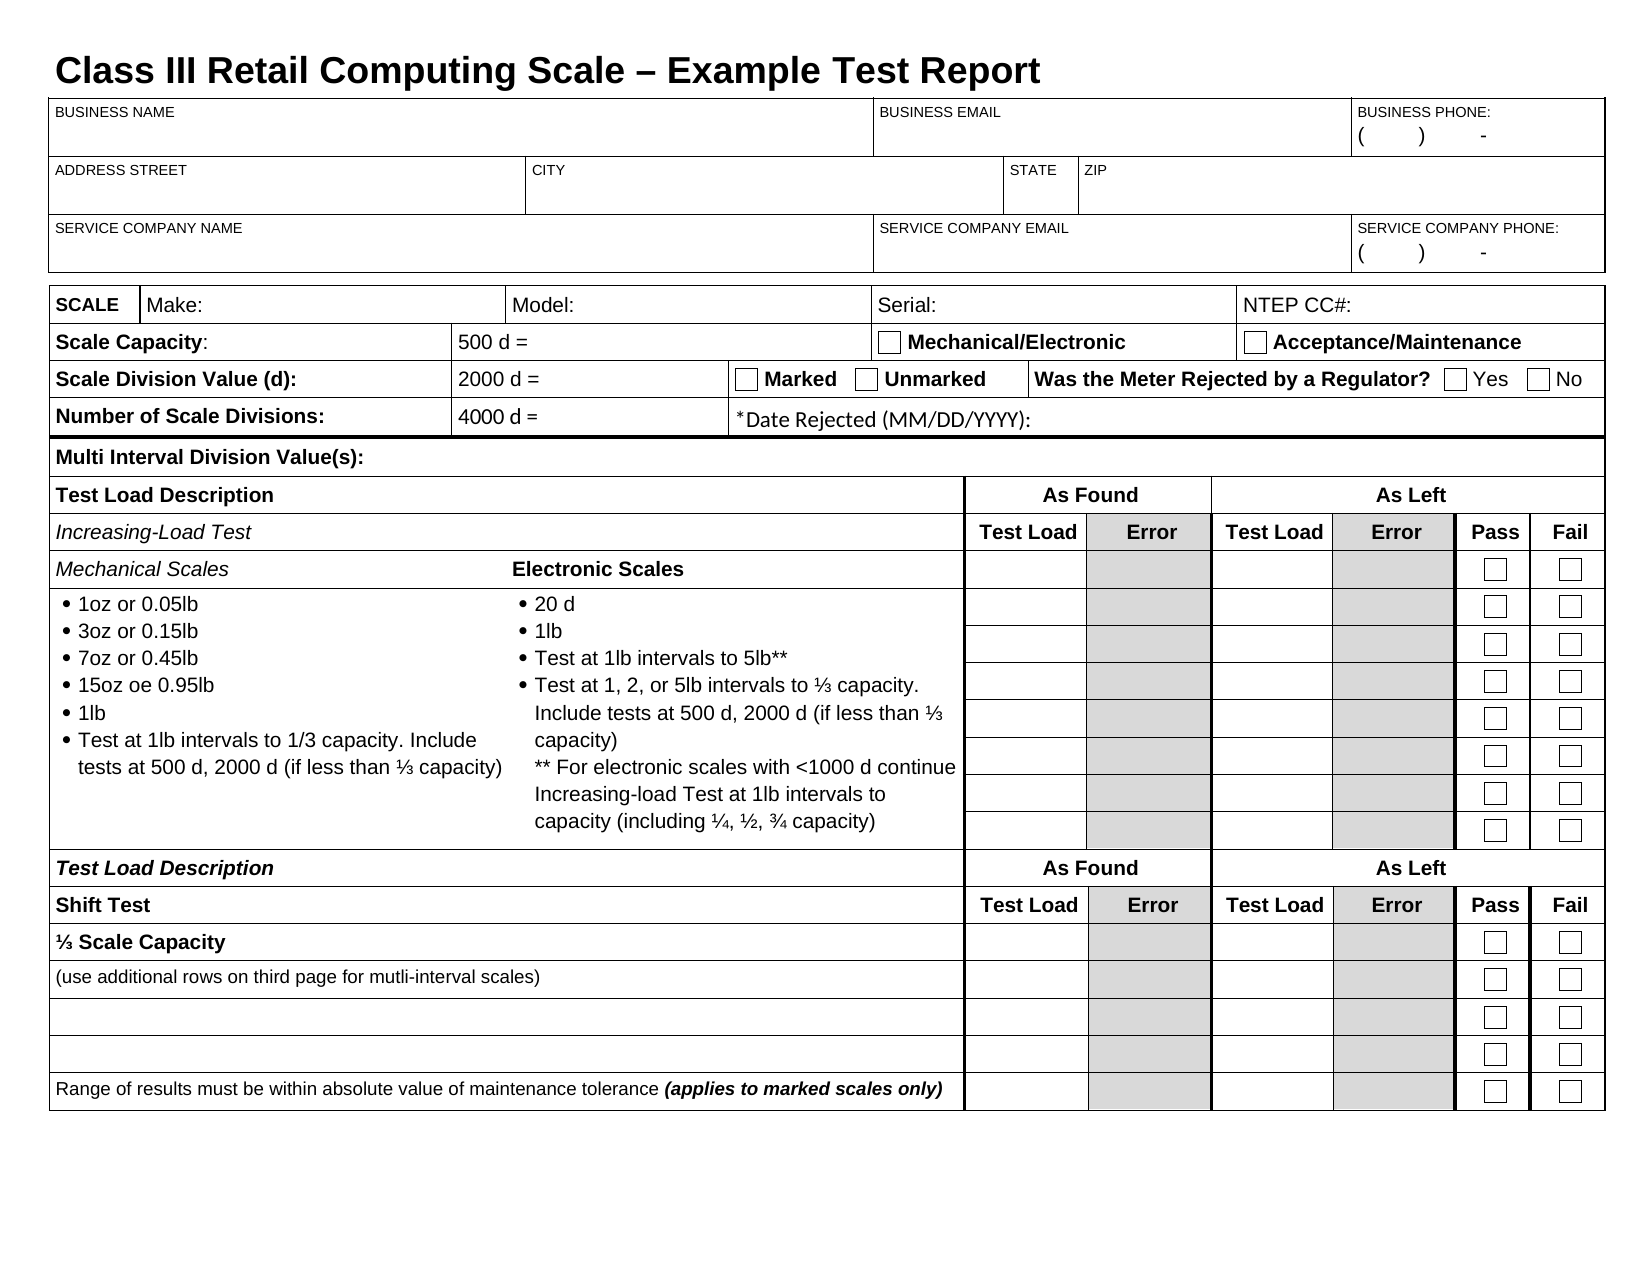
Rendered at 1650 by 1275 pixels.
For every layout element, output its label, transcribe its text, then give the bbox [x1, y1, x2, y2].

table_cell Increasing-Load Test [50, 514, 963, 550]
table_cell As Left [1213, 850, 1604, 886]
table_cell [1089, 1073, 1210, 1109]
table_cell [1213, 775, 1332, 811]
table_cell ⅓ Scale Capacity [50, 924, 963, 960]
table_cell [966, 924, 1088, 960]
table_cell [1087, 551, 1210, 587]
table_cell 4000 d = [452, 398, 728, 434]
table_cell [1089, 924, 1210, 960]
table_cell [966, 1073, 1088, 1109]
table_cell Test Load [1213, 514, 1332, 550]
table_cell Test Load Description [50, 477, 963, 513]
table_cell [966, 1036, 1088, 1072]
table_cell [1457, 589, 1529, 625]
table_cell [966, 999, 1088, 1035]
table_cell Error [1333, 514, 1453, 550]
table_cell [966, 626, 1086, 662]
table_header NTEP CC#: [1237, 286, 1604, 323]
table_cell [1087, 812, 1210, 848]
table_cell Marked Unmarked [729, 361, 1028, 397]
table_cell [1333, 775, 1453, 811]
table_cell [1087, 589, 1210, 625]
table_cell [1334, 924, 1453, 960]
table_cell [1531, 663, 1604, 699]
table_cell Pass [1457, 514, 1529, 550]
table_cell Scale Capacity: [50, 324, 451, 360]
table_cell [1457, 1073, 1528, 1109]
table_cell [966, 775, 1086, 811]
table_cell [1457, 551, 1529, 587]
table_cell [1213, 1036, 1333, 1072]
table_cell Test Load [966, 887, 1088, 923]
table_cell [1087, 700, 1210, 737]
table_cell STATE [1004, 157, 1078, 214]
table_cell SERVICE COMPANY EMAIL [874, 215, 1351, 272]
table_cell [966, 663, 1086, 699]
table_cell [1333, 626, 1453, 662]
table_cell [1213, 589, 1332, 625]
table_cell [1531, 589, 1604, 625]
table_cell [1213, 663, 1332, 699]
table_cell [1213, 626, 1332, 662]
table_cell [1457, 738, 1529, 774]
table_cell [1531, 626, 1604, 662]
table_cell [1532, 1073, 1604, 1109]
table_header SCALE [50, 286, 139, 323]
table_cell [1333, 700, 1453, 737]
table_cell [1334, 1073, 1453, 1109]
table_cell [1087, 775, 1210, 811]
table_cell Error [1334, 887, 1453, 923]
table_cell [1334, 961, 1453, 998]
table_cell Scale Division Value (d): [50, 361, 451, 397]
table_cell [1089, 1036, 1210, 1072]
table_cell [966, 700, 1086, 737]
table_cell [1457, 961, 1528, 998]
table_cell 500 d = [452, 324, 871, 360]
table_cell CITY [526, 157, 1003, 214]
table_cell [1531, 551, 1604, 587]
table_cell [1457, 663, 1529, 699]
table_cell [1532, 924, 1604, 960]
table_cell [1334, 999, 1453, 1035]
table_cell [1213, 924, 1333, 960]
table_cell Fail [1532, 887, 1604, 923]
table_cell [1087, 626, 1210, 662]
table_header Model: [506, 286, 871, 323]
table_cell Range of results must be within absolute value of maintenance tolerance (applies to marked scales only) [50, 1073, 963, 1109]
table_cell Fail [1531, 514, 1604, 550]
table_cell (use additional rows on third page for mutli-interval scales) [50, 961, 963, 998]
table_cell [1457, 924, 1528, 960]
table_cell Multi Interval Division Value(s): [50, 439, 1604, 476]
table_cell As Left [1212, 477, 1604, 513]
table_cell Electronic Scales [506, 551, 963, 587]
table_cell [1089, 961, 1210, 998]
table_cell [1089, 999, 1210, 1035]
table_cell As Found [966, 477, 1211, 513]
table_cell [1531, 738, 1604, 774]
table_cell BUSINESS NAME [49, 99, 873, 156]
table_cell [1213, 738, 1332, 774]
table_cell Mechanical/Electronic [872, 324, 1236, 360]
table_cell 1oz or 0.05lb 3oz or 0.15lb 7oz or 0.45lb 15oz oe 0.95lb 1lb Test at 1lb intervals to 1/3 capacity. Include tests at 500 d, 2000 d (if less than ⅓ capacity) [50, 589, 506, 848]
table_cell BUSINESS PHONE: ( ) - [1352, 99, 1604, 156]
table_cell [1457, 700, 1529, 737]
table_cell [1457, 812, 1529, 848]
table_cell [966, 961, 1088, 998]
table_cell Number of Scale Divisions: [50, 398, 451, 434]
table_cell Was the Meter Rejected by a Regulator? Yes No [1029, 361, 1604, 397]
table_cell Test Load Description [50, 850, 963, 886]
table_cell Test Load [1213, 887, 1333, 923]
table_cell [1333, 663, 1453, 699]
table_cell ADDRESS STREET [49, 157, 525, 214]
table_cell Error [1089, 887, 1210, 923]
table_cell [1532, 1036, 1604, 1072]
table_cell [1457, 775, 1529, 811]
table_cell [1087, 663, 1210, 699]
table_cell Mechanical Scales [50, 551, 506, 587]
table_cell Pass [1457, 887, 1528, 923]
table_cell [966, 589, 1086, 625]
table_cell Acceptance/Maintenance [1237, 324, 1604, 360]
table_cell [1531, 812, 1604, 848]
table_cell Shift Test [50, 887, 963, 923]
table_cell [1531, 775, 1604, 811]
table_cell [1333, 589, 1453, 625]
table_cell [1333, 738, 1453, 774]
table_cell [1532, 961, 1604, 998]
table_cell [966, 812, 1086, 848]
table_header Serial: [872, 286, 1236, 323]
table_cell [1213, 1073, 1333, 1109]
table_cell [1334, 1036, 1453, 1072]
table_cell Test Load [966, 514, 1086, 550]
table_cell ZIP [1079, 157, 1604, 214]
table_cell SERVICE COMPANY PHONE: ( ) - [1352, 215, 1604, 272]
table_cell [966, 551, 1086, 587]
table_cell [1532, 999, 1604, 1035]
table_header Make: [141, 286, 505, 323]
table_cell [1213, 961, 1333, 998]
table_cell [1333, 551, 1453, 587]
table_cell [1213, 812, 1332, 848]
table_cell 20 d 1lb Test at 1lb intervals to 5lb** Test at 1, 2, or 5lb intervals to ⅓ capacity. Include tests at 500 d, 2000 d (if less than ⅓ capacity) ** For electronic scales with <1000 d continue Increasing-load Test at 1lb intervals to capacity (including ¼, ½, ¾ capacity) [506, 589, 963, 848]
table_cell [1213, 700, 1332, 737]
table_cell [1333, 812, 1453, 848]
table_cell *Date Rejected (MM/DD/YYYY): [729, 398, 1604, 434]
table_cell [1531, 700, 1604, 737]
table_cell 2000 d = [452, 361, 728, 397]
table_cell [50, 999, 963, 1035]
table_cell [50, 1036, 963, 1072]
table_cell As Found [966, 850, 1210, 886]
table_cell SERVICE COMPANY NAME [49, 215, 873, 272]
table_cell [1213, 999, 1333, 1035]
table_header Class III Retail Computing Scale – Example Test Report [49, 49, 1605, 97]
table_cell [1213, 551, 1332, 587]
table_cell BUSINESS EMAIL [874, 99, 1351, 156]
table_cell Error [1087, 514, 1210, 550]
table_cell [966, 738, 1086, 774]
table_cell [1087, 738, 1210, 774]
table_cell [1457, 999, 1528, 1035]
table_cell [1457, 626, 1529, 662]
table_cell [1457, 1036, 1528, 1072]
